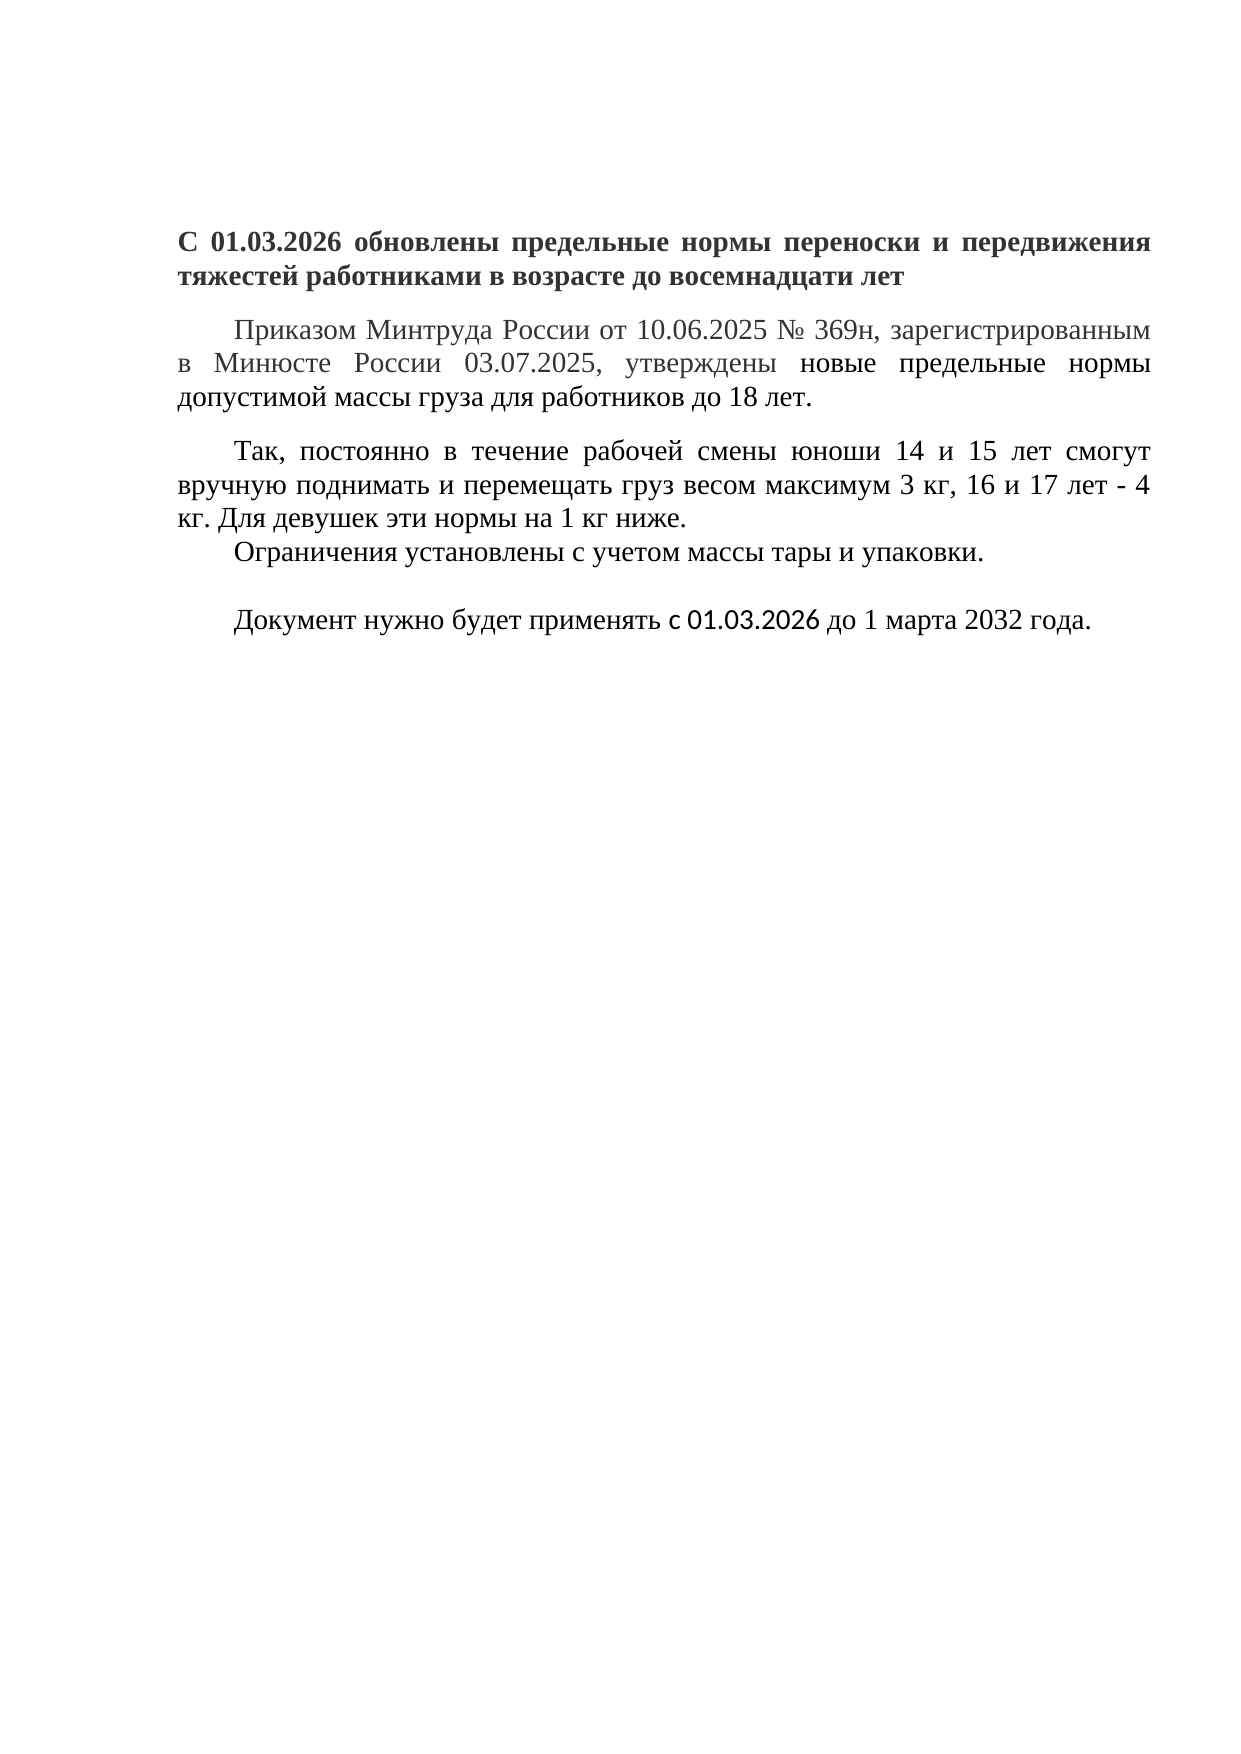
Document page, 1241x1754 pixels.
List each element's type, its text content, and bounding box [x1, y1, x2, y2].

text Ограничения установлены с учетом массы тары и упаковки. [177, 534, 1152, 568]
text Так, постоянно в течение рабочей смены юноши 14 и 15 лет смогут вручную поднимать и перемещать груз весом максимум 3 кг, 16 и 17 лет - 4 кг. Для девушек эти нормы на 1 кг ниже. [177, 433, 1152, 534]
text С 01.03.2026 обновлены предельные нормы переноски и передвижения тяжестей работниками в возрасте до восемнадцати лет [177, 224, 1152, 291]
text Приказом Минтруда России от 10.06.2025 № 369н, зарегистрированным в Минюсте России 03.07.2025, утверждены новые предельные нормы допустимой массы груза для работников до 18 лет. [177, 312, 1152, 413]
text Документ нужно будет применять с 01.03.2026 до 1 марта 2032 года. [177, 601, 1152, 637]
